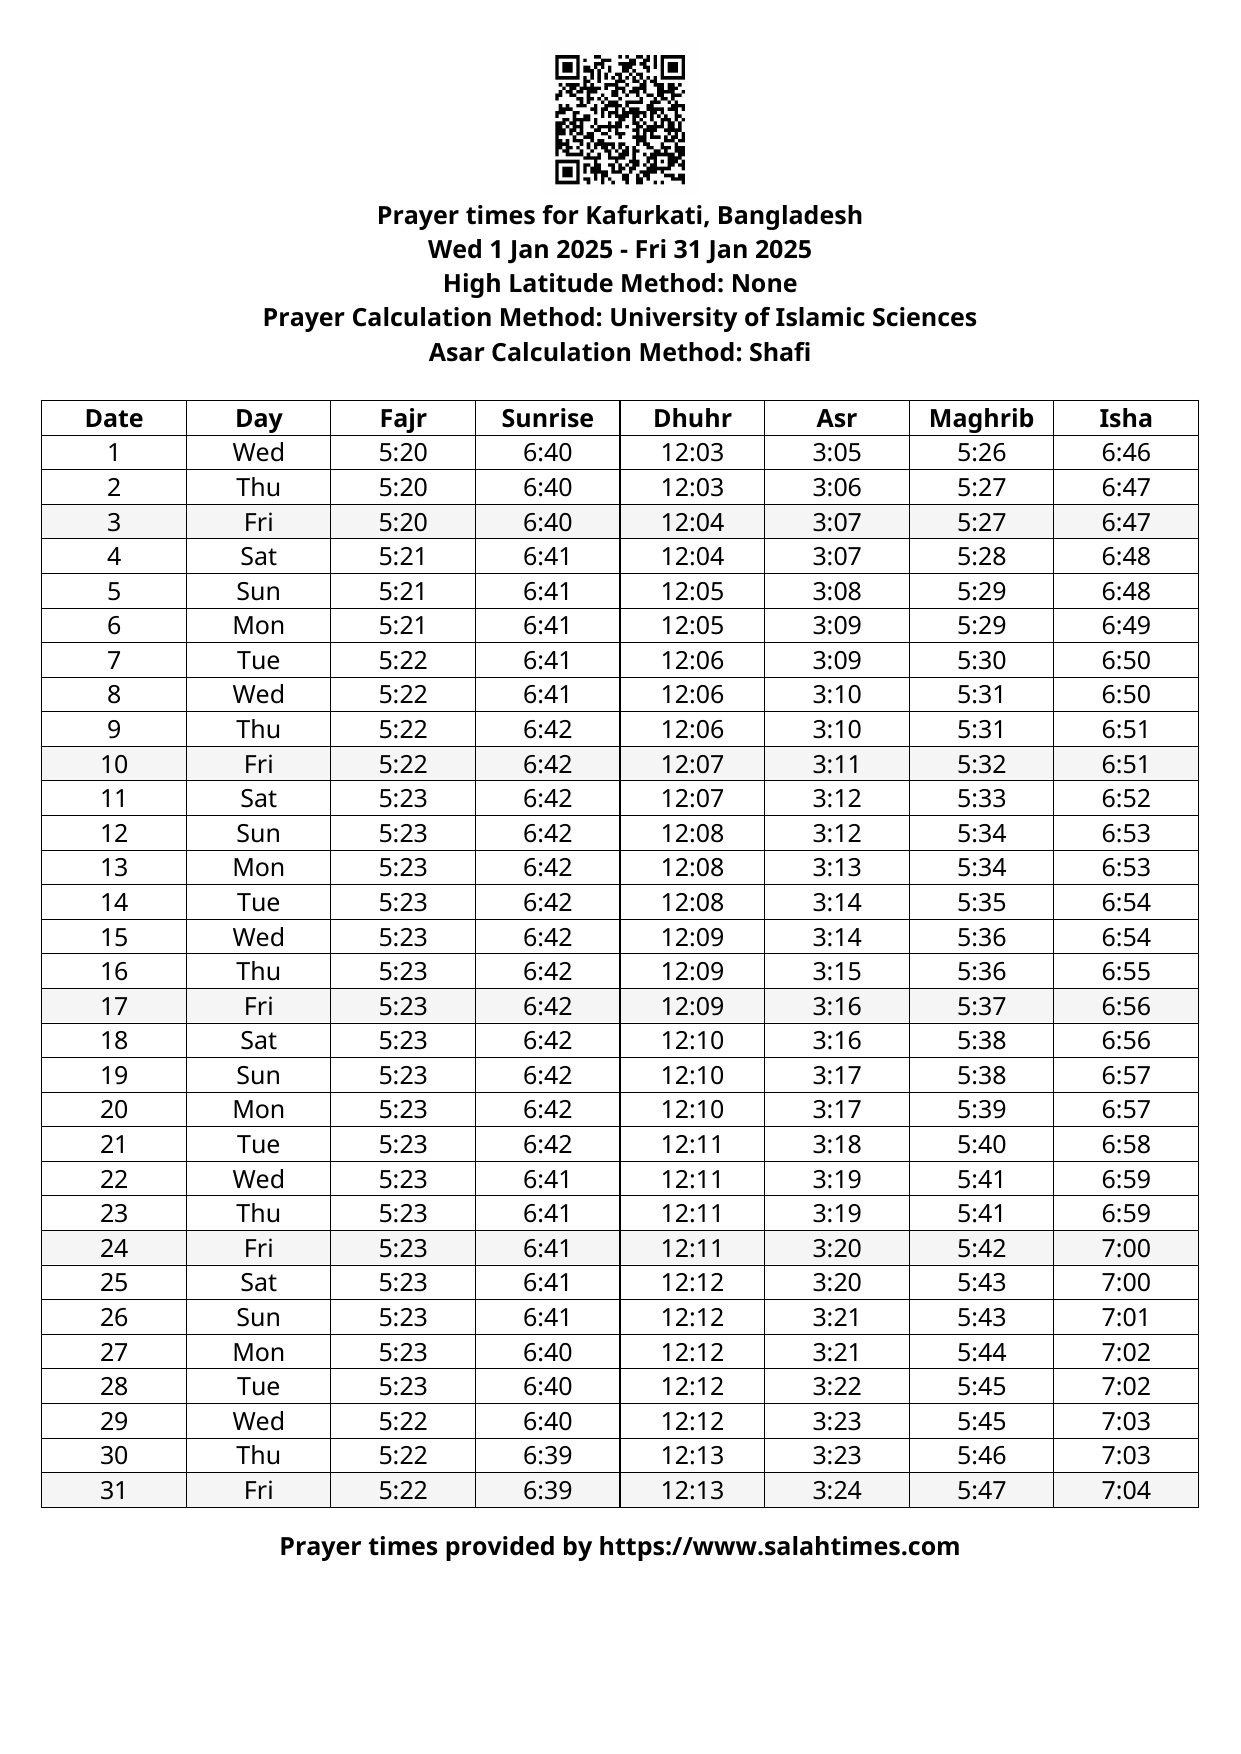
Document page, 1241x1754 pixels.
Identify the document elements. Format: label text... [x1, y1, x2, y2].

table_cell 3:08 [765, 574, 909, 607]
table_cell 6:42 [476, 712, 619, 746]
table_cell 12:12 [621, 1404, 764, 1437]
table_cell 6:42 [476, 1058, 619, 1092]
table_cell 5:43 [910, 1266, 1053, 1299]
table_cell 5:23 [331, 954, 475, 988]
table_cell 7:00 [1054, 1266, 1198, 1299]
table_cell 12:04 [621, 539, 764, 573]
table_cell 6:47 [1054, 470, 1198, 504]
table_cell 5:23 [331, 1196, 475, 1230]
table_cell Fri [187, 1473, 330, 1507]
table_cell 6:57 [1054, 1093, 1198, 1126]
table_cell Mon [187, 851, 330, 884]
table_cell 30 [42, 1439, 186, 1472]
table_cell 6:41 [476, 1162, 619, 1195]
table_cell 6:46 [1054, 436, 1198, 469]
table_cell 9 [42, 712, 186, 746]
table_cell 12:08 [621, 816, 764, 849]
table_cell 5:23 [331, 1093, 475, 1126]
table_cell 6:41 [476, 1300, 619, 1334]
table_cell 5:33 [910, 781, 1053, 815]
table_cell 5:23 [331, 1231, 475, 1264]
table_cell 3:11 [765, 747, 909, 780]
text High Latitude Method: None [42, 266, 1198, 300]
table_cell 12:12 [621, 1369, 764, 1403]
table_cell 6:41 [476, 1266, 619, 1299]
table_cell 5:43 [910, 1300, 1053, 1334]
table_cell 3:23 [765, 1439, 909, 1472]
table_cell 3:21 [765, 1335, 909, 1368]
table_cell 12:13 [621, 1439, 764, 1472]
table_cell 5:23 [331, 1024, 475, 1057]
table_cell 5:31 [910, 712, 1053, 746]
table_cell Sat [187, 781, 330, 815]
table_cell 5:38 [910, 1058, 1053, 1092]
table_header Fajr [331, 401, 475, 434]
table_cell Sat [187, 539, 330, 573]
table_cell 31 [42, 1473, 186, 1507]
table_cell 6:41 [476, 678, 619, 711]
table_cell Fri [187, 505, 330, 538]
table_cell 3:14 [765, 920, 909, 953]
table_cell Thu [187, 954, 330, 988]
table_cell 5:42 [910, 1231, 1053, 1264]
table_cell 5:20 [331, 436, 475, 469]
table_cell Wed [187, 920, 330, 953]
table_cell 6:51 [1054, 747, 1198, 780]
table_cell 10 [42, 747, 186, 780]
table_cell 12:12 [621, 1335, 764, 1368]
table_cell 5:44 [910, 1335, 1053, 1368]
table_cell 28 [42, 1369, 186, 1403]
table_cell 12:10 [621, 1024, 764, 1057]
table_cell 5 [42, 574, 186, 607]
table_cell 12:09 [621, 954, 764, 988]
table_cell 12:11 [621, 1127, 764, 1161]
table_cell 5:41 [910, 1196, 1053, 1230]
table_cell 6:42 [476, 989, 619, 1022]
table_cell 6:59 [1054, 1196, 1198, 1230]
table_cell 6:41 [476, 574, 619, 607]
table_cell 5:29 [910, 574, 1053, 607]
table_cell 3:09 [765, 643, 909, 677]
table_cell 3:20 [765, 1266, 909, 1299]
table_cell 6 [42, 609, 186, 642]
table_cell 25 [42, 1266, 186, 1299]
table_cell 5:22 [331, 678, 475, 711]
table_cell 3:10 [765, 678, 909, 711]
table_cell 6:39 [476, 1473, 619, 1507]
table_cell 12:07 [621, 747, 764, 780]
table_header Maghrib [910, 401, 1053, 434]
table_cell 12:11 [621, 1196, 764, 1230]
table_cell 7:03 [1054, 1439, 1198, 1472]
table_cell 12:12 [621, 1266, 764, 1299]
table_cell 5:46 [910, 1439, 1053, 1472]
table_cell 22 [42, 1162, 186, 1195]
table_cell 5:23 [331, 989, 475, 1022]
table_cell 5:26 [910, 436, 1053, 469]
table_cell 3:06 [765, 470, 909, 504]
table_cell 5:23 [331, 1335, 475, 1368]
table_cell 5:30 [910, 643, 1053, 677]
table_cell 7:02 [1054, 1335, 1198, 1368]
table_cell Sun [187, 1058, 330, 1092]
table_cell 6:41 [476, 609, 619, 642]
table_cell 5:28 [910, 539, 1053, 573]
table_cell Tue [187, 1369, 330, 1403]
table_cell Thu [187, 470, 330, 504]
table_cell 6:40 [476, 470, 619, 504]
table_cell 5:23 [331, 920, 475, 953]
table_cell 7:00 [1054, 1231, 1198, 1264]
table_cell 6:54 [1054, 920, 1198, 953]
text Prayer Calculation Method: University of Islamic Sciences [42, 300, 1198, 334]
table_cell 12:06 [621, 678, 764, 711]
table_cell Tue [187, 643, 330, 677]
table_cell 6:56 [1054, 989, 1198, 1022]
table_cell 6:41 [476, 1231, 619, 1264]
table_cell 5:23 [331, 885, 475, 919]
table_cell 3:17 [765, 1093, 909, 1126]
table_cell 6:49 [1054, 609, 1198, 642]
table_cell 6:42 [476, 954, 619, 988]
table_cell 12:08 [621, 851, 764, 884]
table_header Dhuhr [621, 401, 764, 434]
table_cell 6:42 [476, 1093, 619, 1126]
table_cell 12:05 [621, 609, 764, 642]
table_cell 5:38 [910, 1024, 1053, 1057]
table_cell 5:21 [331, 574, 475, 607]
table_cell 15 [42, 920, 186, 953]
table_cell Sat [187, 1266, 330, 1299]
table_cell 3:18 [765, 1127, 909, 1161]
table_cell 6:42 [476, 816, 619, 849]
table_cell 12 [42, 816, 186, 849]
table_cell 18 [42, 1024, 186, 1057]
table_cell 5:23 [331, 851, 475, 884]
table_cell 3:24 [765, 1473, 909, 1507]
table_cell 6:54 [1054, 885, 1198, 919]
table_cell 6:58 [1054, 1127, 1198, 1161]
table_cell Sun [187, 1300, 330, 1334]
table_cell 5:45 [910, 1369, 1053, 1403]
table_cell 3:23 [765, 1404, 909, 1437]
table_cell 6:41 [476, 539, 619, 573]
table_cell 6:41 [476, 1196, 619, 1230]
table_cell 16 [42, 954, 186, 988]
table_cell 3:15 [765, 954, 909, 988]
table_cell 6:42 [476, 920, 619, 953]
table_cell 6:48 [1054, 539, 1198, 573]
table_cell 1 [42, 436, 186, 469]
table_cell 12:10 [621, 1058, 764, 1092]
table_cell Mon [187, 1093, 330, 1126]
table_cell Thu [187, 1439, 330, 1472]
table_cell 7:03 [1054, 1404, 1198, 1437]
table_cell 3:07 [765, 505, 909, 538]
table_cell 12:03 [621, 436, 764, 469]
table_cell 3 [42, 505, 186, 538]
table_cell 8 [42, 678, 186, 711]
table_cell 6:40 [476, 436, 619, 469]
table_cell 12:09 [621, 989, 764, 1022]
table_cell 3:22 [765, 1369, 909, 1403]
table_cell 6:53 [1054, 851, 1198, 884]
table_cell 3:12 [765, 816, 909, 849]
table_cell 12:12 [621, 1300, 764, 1334]
table_cell 11 [42, 781, 186, 815]
picture [542, 41, 699, 198]
table_cell Tue [187, 1127, 330, 1161]
table_cell 12:09 [621, 920, 764, 953]
table_cell Fri [187, 747, 330, 780]
table_cell 5:27 [910, 470, 1053, 504]
table_cell 3:09 [765, 609, 909, 642]
table_cell 5:34 [910, 851, 1053, 884]
text Wed 1 Jan 2025 - Fri 31 Jan 2025 [42, 232, 1198, 266]
table_cell 5:27 [910, 505, 1053, 538]
table_cell 6:55 [1054, 954, 1198, 988]
table_cell 3:21 [765, 1300, 909, 1334]
table_cell 6:59 [1054, 1162, 1198, 1195]
table_cell 6:41 [476, 643, 619, 677]
table_cell 6:50 [1054, 678, 1198, 711]
table_cell 6:57 [1054, 1058, 1198, 1092]
table_cell Wed [187, 1162, 330, 1195]
table_cell 13 [42, 851, 186, 884]
table_cell 5:23 [331, 1058, 475, 1092]
table_cell 27 [42, 1335, 186, 1368]
table_cell 12:03 [621, 470, 764, 504]
table_cell 7:01 [1054, 1300, 1198, 1334]
table_cell Wed [187, 436, 330, 469]
table_cell 6:40 [476, 505, 619, 538]
table_cell 14 [42, 885, 186, 919]
table_cell Wed [187, 1404, 330, 1437]
table_cell 12:10 [621, 1093, 764, 1126]
table_cell 5:23 [331, 1162, 475, 1195]
table_cell 3:19 [765, 1162, 909, 1195]
table_cell Tue [187, 885, 330, 919]
table_cell 5:22 [331, 1404, 475, 1437]
table_cell 3:17 [765, 1058, 909, 1092]
table_cell Sat [187, 1024, 330, 1057]
table_cell 6:40 [476, 1335, 619, 1368]
table_cell 3:13 [765, 851, 909, 884]
table_cell 5:31 [910, 678, 1053, 711]
table_cell 5:23 [331, 1369, 475, 1403]
table_cell 12:05 [621, 574, 764, 607]
table_cell 29 [42, 1404, 186, 1437]
table_cell 5:36 [910, 954, 1053, 988]
table_cell 12:11 [621, 1162, 764, 1195]
table_cell 6:42 [476, 747, 619, 780]
table_cell 5:21 [331, 539, 475, 573]
table_cell 3:10 [765, 712, 909, 746]
table_header Isha [1054, 401, 1198, 434]
table_cell 3:12 [765, 781, 909, 815]
table_cell 3:14 [765, 885, 909, 919]
table_cell 5:22 [331, 643, 475, 677]
table_cell 5:39 [910, 1093, 1053, 1126]
table_header Date [42, 401, 186, 434]
table_cell 19 [42, 1058, 186, 1092]
table_cell 12:11 [621, 1231, 764, 1264]
text Prayer times for Kafurkati, Bangladesh [42, 198, 1198, 232]
table_cell 5:23 [331, 816, 475, 849]
table_cell Mon [187, 609, 330, 642]
table_cell 3:20 [765, 1231, 909, 1264]
table_cell 12:06 [621, 712, 764, 746]
table_cell 12:08 [621, 885, 764, 919]
table_header Day [187, 401, 330, 434]
table_cell 5:40 [910, 1127, 1053, 1161]
table_cell Thu [187, 712, 330, 746]
table_cell 24 [42, 1231, 186, 1264]
table_cell 4 [42, 539, 186, 573]
table_cell 6:56 [1054, 1024, 1198, 1057]
table_cell 6:42 [476, 851, 619, 884]
table_cell 5:47 [910, 1473, 1053, 1507]
table_cell Wed [187, 678, 330, 711]
table_cell 3:16 [765, 989, 909, 1022]
table_cell 5:37 [910, 989, 1053, 1022]
table_cell 6:42 [476, 885, 619, 919]
table_cell 5:23 [331, 781, 475, 815]
text Asar Calculation Method: Shafi [42, 334, 1198, 368]
table_cell Mon [187, 1335, 330, 1368]
table_cell 6:39 [476, 1439, 619, 1472]
table_cell 26 [42, 1300, 186, 1334]
table_cell Thu [187, 1196, 330, 1230]
table_cell 3:16 [765, 1024, 909, 1057]
table_header Sunrise [476, 401, 619, 434]
table_cell 6:42 [476, 1127, 619, 1161]
text Prayer times provided by https://www.salahtimes.com [42, 1528, 1198, 1563]
table_cell 5:41 [910, 1162, 1053, 1195]
table_cell 5:22 [331, 712, 475, 746]
table_cell 3:05 [765, 436, 909, 469]
table_cell 7 [42, 643, 186, 677]
table_cell 6:52 [1054, 781, 1198, 815]
table_cell 5:36 [910, 920, 1053, 953]
table_cell 6:53 [1054, 816, 1198, 849]
table_cell 5:22 [331, 1439, 475, 1472]
table_cell 5:20 [331, 505, 475, 538]
table_cell 12:13 [621, 1473, 764, 1507]
table_cell 5:32 [910, 747, 1053, 780]
table_cell 6:48 [1054, 574, 1198, 607]
table_cell 17 [42, 989, 186, 1022]
table_cell 5:29 [910, 609, 1053, 642]
table_cell 3:07 [765, 539, 909, 573]
table_cell 5:22 [331, 1473, 475, 1507]
table_cell Sun [187, 816, 330, 849]
table_cell 21 [42, 1127, 186, 1161]
table_cell 23 [42, 1196, 186, 1230]
table_cell 7:02 [1054, 1369, 1198, 1403]
table_cell 6:42 [476, 1024, 619, 1057]
table_cell 7:04 [1054, 1473, 1198, 1507]
table_cell 12:07 [621, 781, 764, 815]
table_cell 5:20 [331, 470, 475, 504]
table_cell 2 [42, 470, 186, 504]
table_cell 6:47 [1054, 505, 1198, 538]
table_cell 5:23 [331, 1127, 475, 1161]
table_cell 5:23 [331, 1300, 475, 1334]
table_cell Fri [187, 989, 330, 1022]
table_cell 20 [42, 1093, 186, 1126]
table_header Asr [765, 401, 909, 434]
table_cell 6:51 [1054, 712, 1198, 746]
table_cell 5:21 [331, 609, 475, 642]
table_cell 6:40 [476, 1404, 619, 1437]
table_cell 6:42 [476, 781, 619, 815]
table_cell 5:45 [910, 1404, 1053, 1437]
table_cell 6:40 [476, 1369, 619, 1403]
table_cell Sun [187, 574, 330, 607]
table_cell 5:34 [910, 816, 1053, 849]
table_cell Fri [187, 1231, 330, 1264]
table_cell 3:19 [765, 1196, 909, 1230]
table_cell 12:06 [621, 643, 764, 677]
table_cell 12:04 [621, 505, 764, 538]
table_cell 5:22 [331, 747, 475, 780]
table_cell 6:50 [1054, 643, 1198, 677]
table_cell 5:35 [910, 885, 1053, 919]
table_cell 5:23 [331, 1266, 475, 1299]
